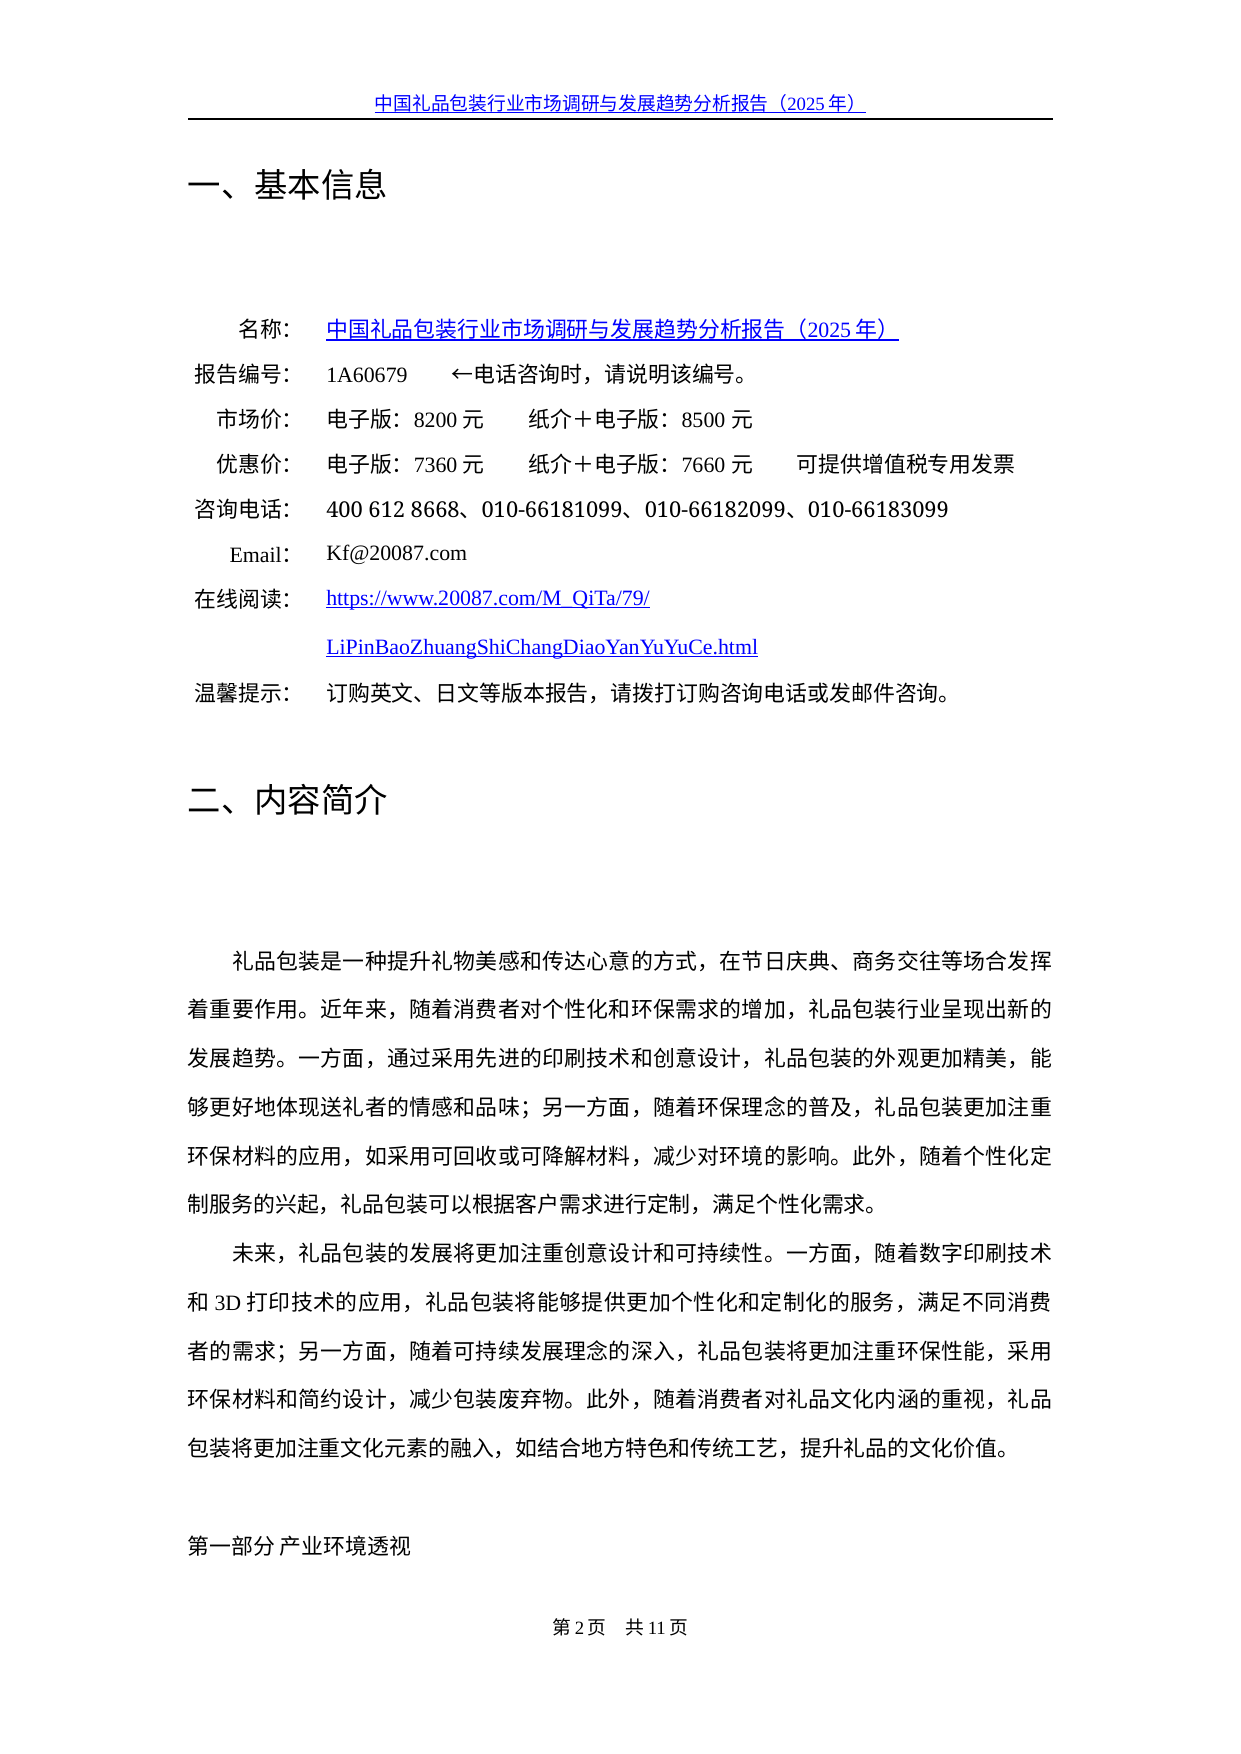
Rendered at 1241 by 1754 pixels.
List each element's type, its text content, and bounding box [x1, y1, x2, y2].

table_cell 咨询电话： [167, 492, 315, 537]
table_cell Kf@20087.com [315, 537, 1073, 582]
table_cell Email： [167, 537, 315, 582]
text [187, 943, 1053, 1561]
table_cell 优惠价： [167, 447, 315, 492]
table_cell 400 612 8668、010-66181099、010-66182099、010-66183099 [315, 492, 1073, 537]
table_cell 电子版：8200 元 纸介＋电子版：8500 元 [315, 402, 1073, 447]
title 二、内容简介 [187, 766, 1053, 831]
table_cell 报告编号： [167, 357, 315, 402]
table_cell 订购英文、日文等版本报告，请拨打订购咨询电话或发邮件咨询。 [315, 675, 1073, 720]
table_cell 市场价： [167, 402, 315, 447]
table_cell 温馨提示： [167, 675, 315, 720]
title 一、基本信息 [187, 150, 1053, 215]
table_header 中国礼品包装行业市场调研与发展趋势分析报告（2025年） [315, 312, 1073, 357]
table_header 名称： [167, 312, 315, 357]
table_cell 在线阅读： [167, 582, 315, 675]
table_cell 电子版：7360 元 纸介＋电子版：7660 元 可提供增值税专用发票 [315, 447, 1073, 492]
table_cell 1A60679 ←电话咨询时，请说明该编号。 [315, 357, 1073, 402]
table_cell [315, 582, 1073, 675]
